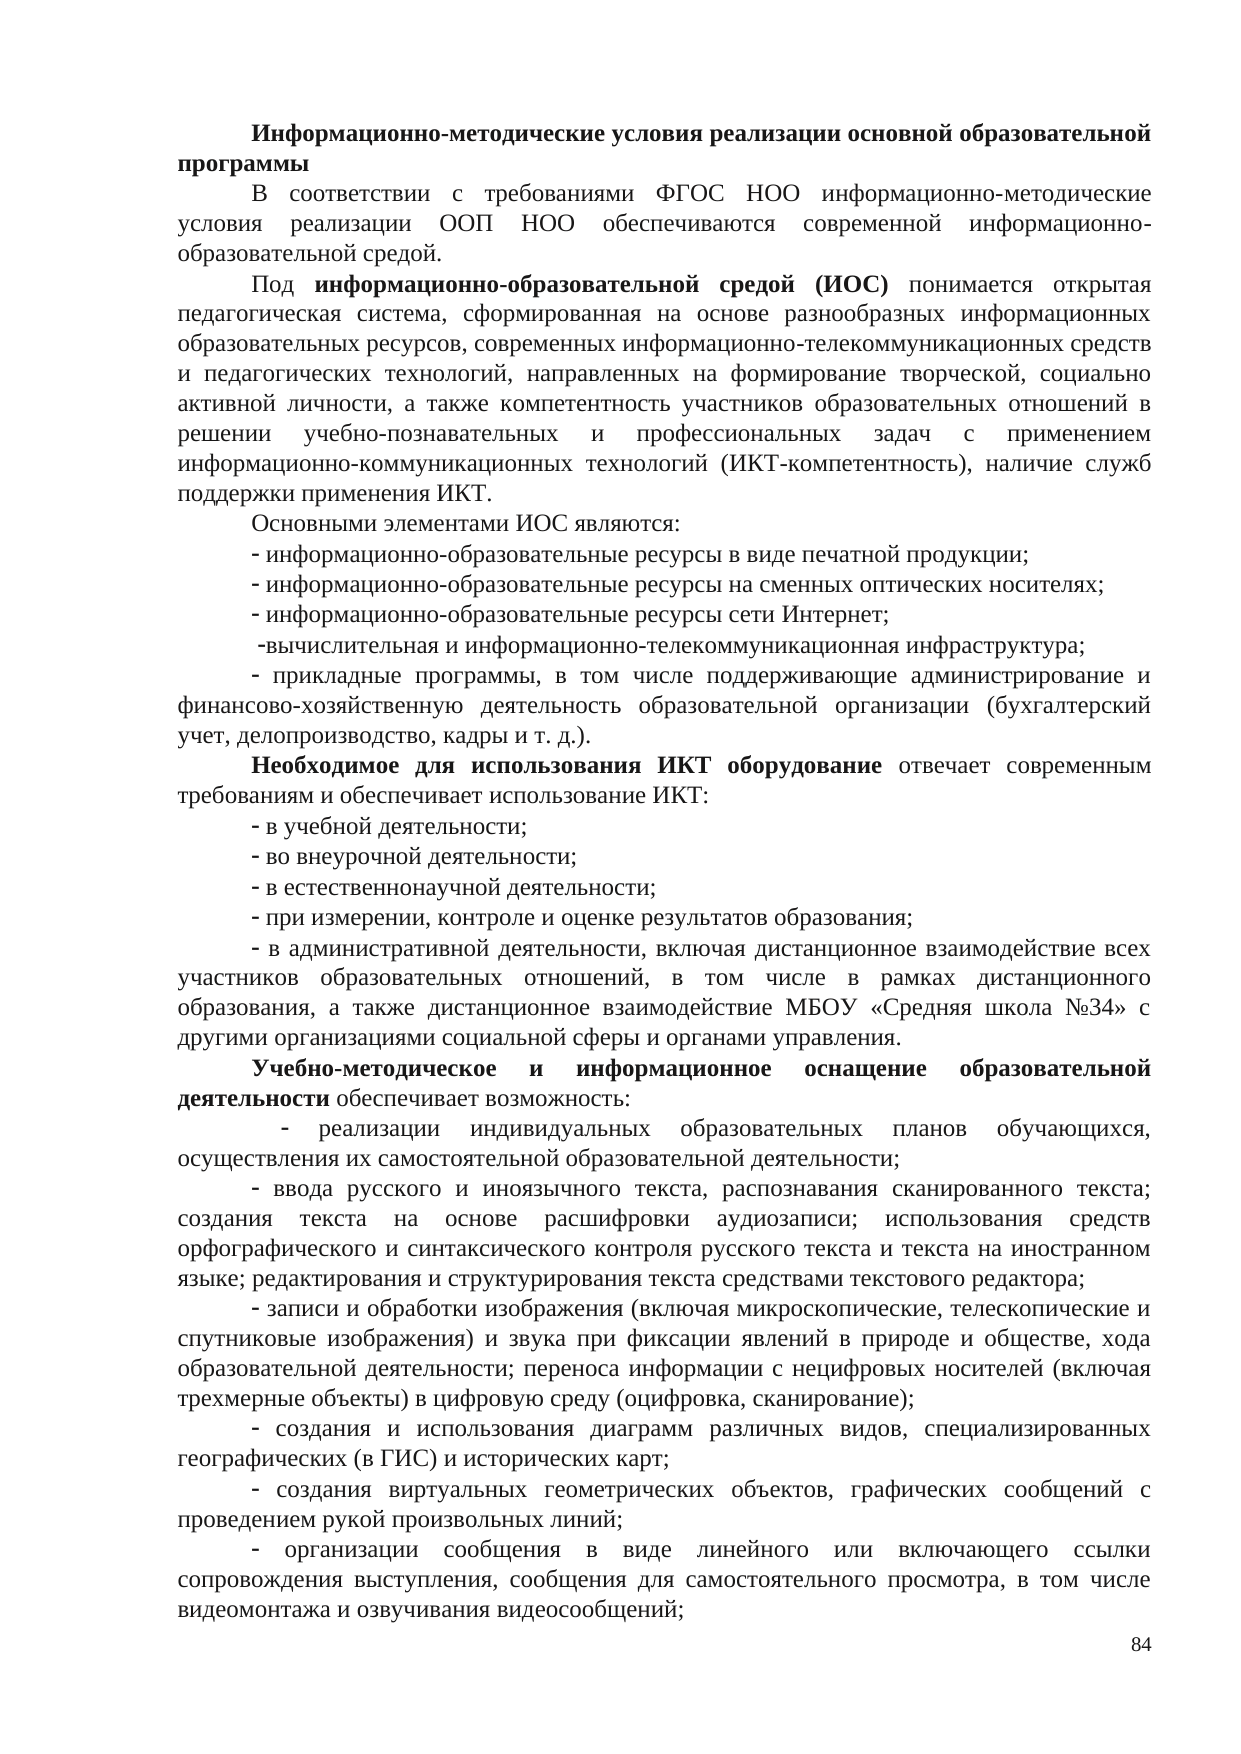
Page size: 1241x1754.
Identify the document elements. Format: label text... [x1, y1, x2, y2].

text во внеурочной деятельности; [177, 841, 1152, 870]
text создания виртуальных геометрических объектов, графических сообщений с проведением рукой произвольных линий; [177, 1474, 1152, 1532]
text вычислительная и информационно-телекоммуникационная инфраструктура; [177, 630, 1152, 659]
text в административной деятельности, включая дистанционное взаимодействие всех участников образовательных отношений, в том числе в рамках дистанционного образования, а также дистанционное взаимодействие МБОУ «Средняя школа №34» с другими организациями социальной сферы и органами управления. [177, 933, 1152, 1051]
text Учебно-методическое и информационное оснащение образовательной деятельности обеспечивает возможность: [177, 1053, 1152, 1111]
text Под информационно-образовательной средой (ИОС) понимается открытая педагогическая система, сформированная на основе разнообразных информационных образовательных ресурсов, современных информационно-телекоммуникационных средств и педагогических технологий, направленных на формирование творческой, социально активной личности, а также компетентность участников образовательных отношений в решении учебно-познавательных и профессиональных задач с применением информационно-коммуникационных технологий (ИКТ-компетентность), наличие служб поддержки применения ИКТ. [177, 269, 1152, 507]
text информационно-образовательные ресурсы сети Интернет; [177, 599, 1152, 628]
text прикладные программы, в том числе поддерживающие администрирование и финансово-хозяйственную деятельность образовательной организации (бухгалтерский учет, делопроизводство, кадры и т. д.). [177, 660, 1152, 749]
text Основными элементами ИОС являются: [177, 508, 1152, 537]
text при измерении, контроле и оценке результатов образования; [177, 902, 1152, 931]
text реализации индивидуальных образовательных планов обучающихся, осуществления их самостоятельной образовательной деятельности; [177, 1113, 1152, 1172]
text организации сообщения в виде линейного или включающего ссылки сопровождения выступления, сообщения для самостоятельного просмотра, в том числе видеомонтажа и озвучивания видеосообщений; [177, 1534, 1152, 1623]
text в учебной деятельности; [177, 811, 1152, 840]
text в естественнонаучной деятельности; [177, 872, 1152, 901]
text создания и использования диаграмм различных видов, специализированных географических (в ГИС) и исторических карт; [177, 1413, 1152, 1472]
text В соответствии с требованиями ФГОС НОО информационно-методические условия реализации ООП НОО обеспечиваются современной информационно-образовательной средой. [177, 178, 1152, 267]
text Информационно-методические условия реализации основной образовательной программы [177, 118, 1152, 177]
text записи и обработки изображения (включая микроскопические, телескопические и спутниковые изображения) и звука при фиксации явлений в природе и обществе, хода образовательной деятельности; переноса информации с нецифровых носителей (включая трехмерные объекты) в цифровую среду (оцифровка, сканирование); [177, 1293, 1152, 1412]
text информационно-образовательные ресурсы на сменных оптических носителях; [177, 569, 1152, 598]
text ввода русского и иноязычного текста, распознавания сканированного текста; создания текста на основе расшифровки аудиозаписи; использования средств орфографического и синтаксического контроля русского текста и текста на иностранном языке; редактирования и структурирования текста средствами текстового редактора; [177, 1173, 1152, 1292]
text Необходимое для использования ИКТ оборудование отвечает современным требованиям и обеспечивает использование ИКТ: [177, 751, 1152, 809]
text информационно-образовательные ресурсы в виде печатной продукции; [177, 539, 1152, 567]
